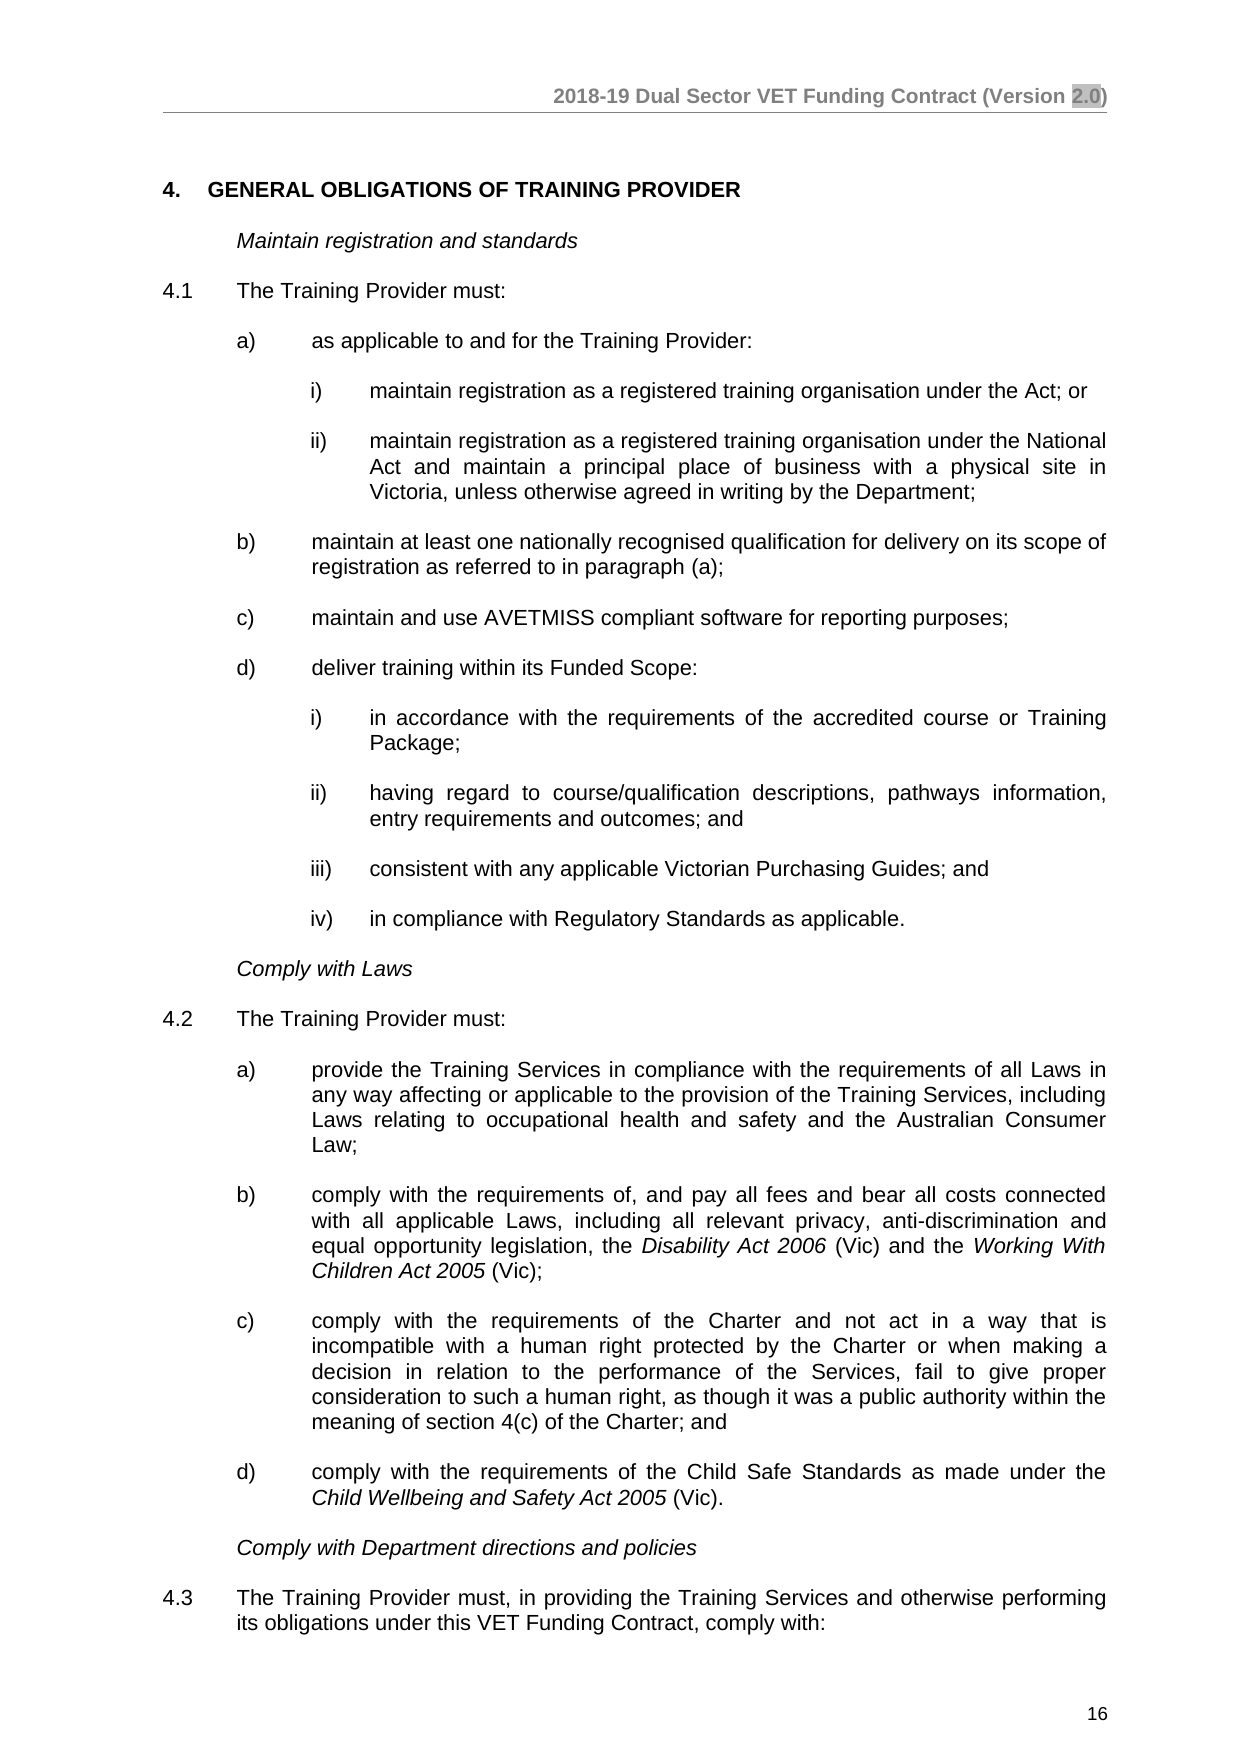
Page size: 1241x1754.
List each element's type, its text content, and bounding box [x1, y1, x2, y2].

subtitle Comply with Department directions and policies [236, 1534, 1107, 1560]
subtitle maintain at least one nationally recognised qualification for delivery on its scope of registration as referred to in paragraph (a); [236, 529, 1107, 579]
subtitle comply with the requirements of the Charter and not act in a way that is incompatible with a human right protected by the Charter or when making a decision in relation to the performance of the Services, fail to give proper consideration to such a human right, as though it was a public authority within the meaning of section 4(c) of the Charter; and [236, 1308, 1107, 1434]
subtitle in accordance with the requirements of the accredited course or Training Package; [310, 705, 1107, 755]
subtitle maintain and use AVETMISS compliant software for reporting purposes; [236, 604, 1107, 629]
subtitle Comply with Laws [236, 956, 1107, 981]
subtitle comply with the requirements of, and pay all fees and bear all costs connected with all applicable Laws, including all relevant privacy, anti-discrimination and equal opportunity legislation, the Disability Act 2006 (Vic) and the Working With Children Act 2005 (Vic); [236, 1182, 1107, 1283]
subtitle as applicable to and for the Training Provider: [236, 328, 1107, 353]
subtitle comply with the requirements of the Child Safe Standards as made under the Child Wellbeing and Safety Act 2005 (Vic). [236, 1459, 1107, 1509]
subtitle The Training Provider must, in providing the Training Services and otherwise performing its obligations under this VET Funding Contract, comply with: [162, 1585, 1107, 1635]
subtitle deliver training within its Funded Scope: [236, 654, 1107, 680]
subtitle consistent with any applicable Victorian Purchasing Guides; and [310, 856, 1107, 881]
subtitle maintain registration as a registered training organisation under the Act; or [310, 378, 1107, 403]
subtitle maintain registration as a registered training organisation under the National Act and maintain a principal place of business with a physical site in Victoria, unless otherwise agreed in writing by the Department; [310, 428, 1107, 504]
list GENERAL OBLIGATIONS OF Training Provider [162, 177, 1107, 202]
subtitle provide the Training Services in compliance with the requirements of all Laws in any way affecting or applicable to the provision of the Training Services, including Laws relating to occupational health and safety and the Australian Consumer Law; [236, 1056, 1107, 1157]
subtitle The Training Provider must: [162, 278, 1107, 303]
subtitle Maintain registration and standards [236, 227, 1107, 253]
subtitle in compliance with Regulatory Standards as applicable. [310, 906, 1107, 931]
subtitle The Training Provider must: [162, 1006, 1107, 1031]
subtitle having regard to course/qualification descriptions, pathways information, entry requirements and outcomes; and [310, 780, 1107, 831]
